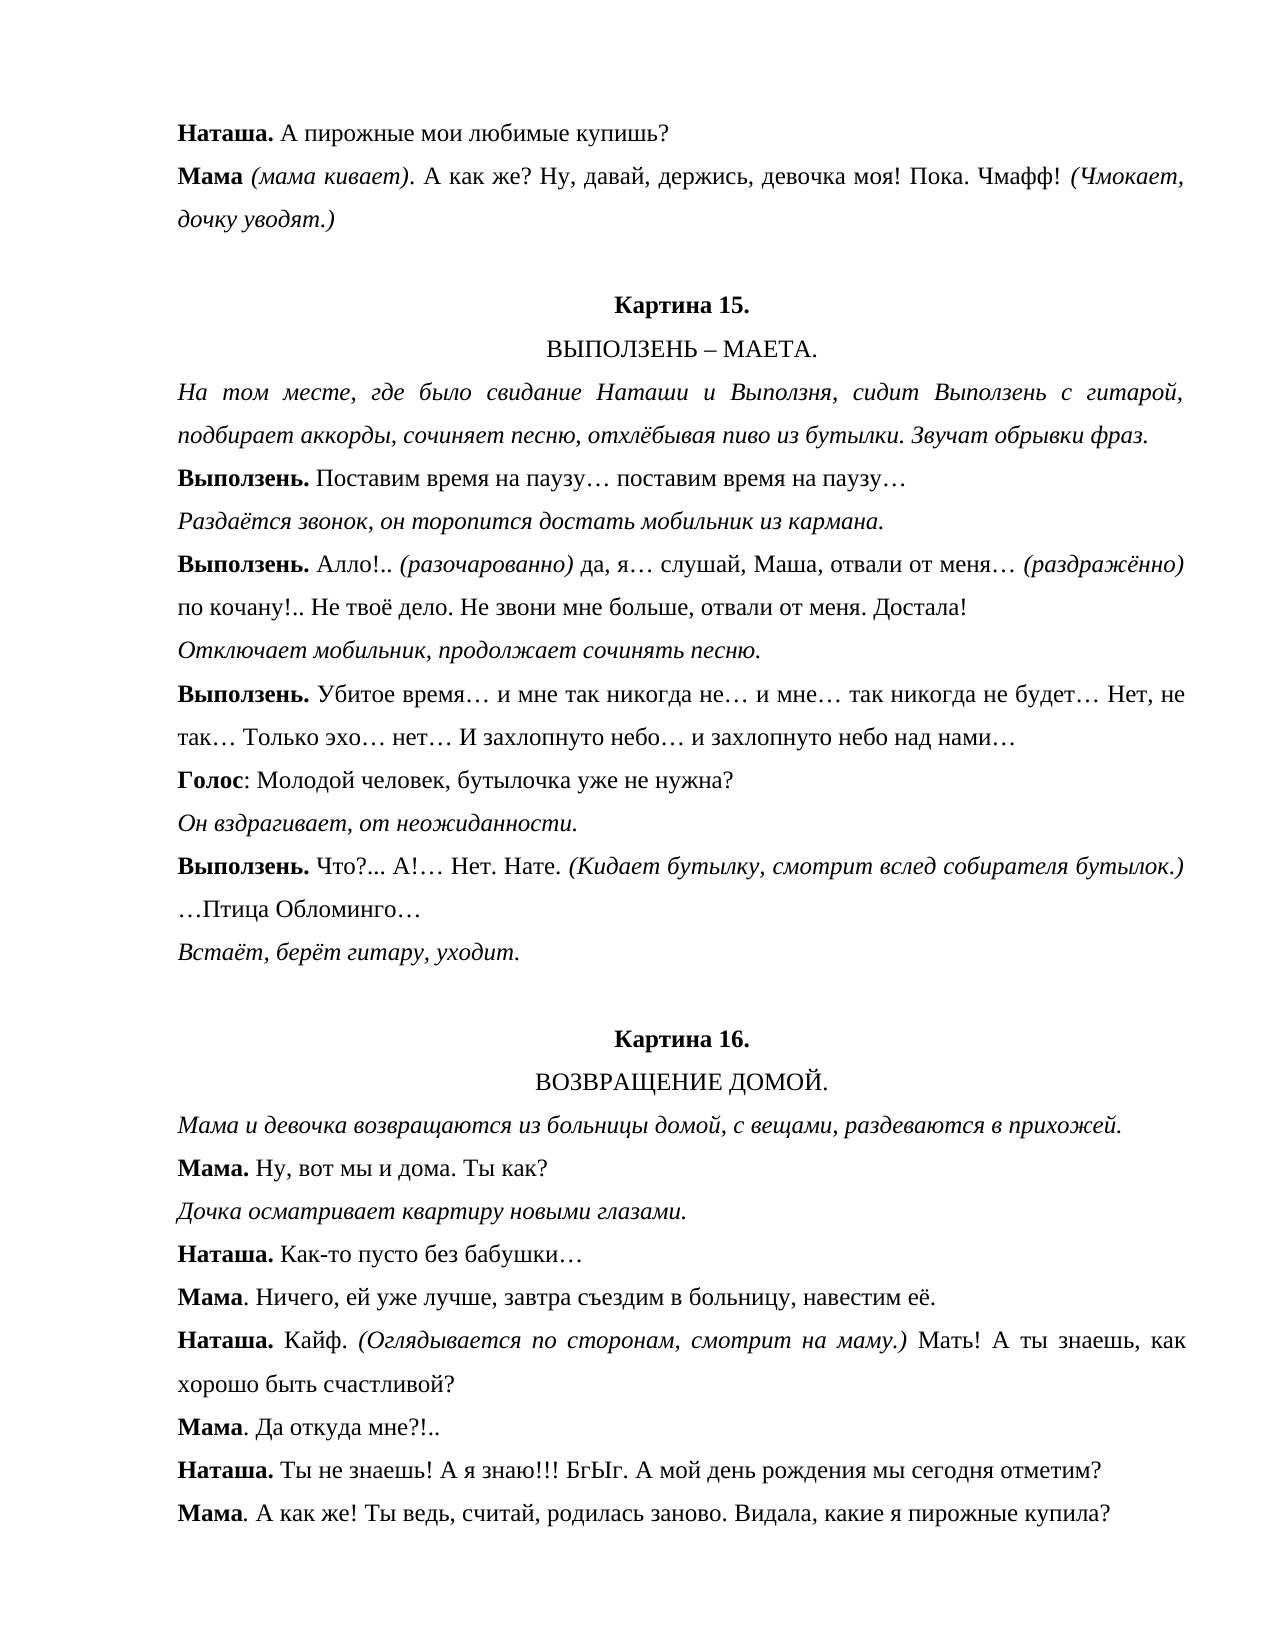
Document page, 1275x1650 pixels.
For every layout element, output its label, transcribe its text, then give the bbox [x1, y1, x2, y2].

text Голос: Молодой человек, бутылочка уже не нужна? [177, 765, 1186, 794]
text Мама (мама кивает). А как же? Ну, давай, держись, девочка моя! Пока. Чмафф! (Чмокает, дочку уводят.) [177, 161, 1186, 233]
text Картина 16. [177, 1024, 1186, 1052]
text Выползень. Убитое время… и мне так никогда не… и мне… так никогда не будет… Нет, не так… Только эхо… нет… И захлопнуто небо… и захлопнуто небо над нами… [177, 679, 1186, 751]
text Выползень. Что?... А!… Нет. Нате. (Кидает бутылку, смотрит вслед собирателя бутылок.) …Птица Обломинго… [177, 851, 1186, 923]
text Раздаётся звонок, он торопится достать мобильник из кармана. [177, 506, 1186, 535]
text На том месте, где было свидание Наташи и Выползня, сидит Выползень с гитарой, подбирает аккорды, сочиняет песню, отхлёбывая пиво из бутылки. Звучат обрывки фраз. [177, 377, 1186, 449]
text Картина 15. [177, 291, 1186, 319]
text Наташа. Как-то пусто без бабушки… [177, 1239, 1186, 1268]
text Наташа. Ты не знаешь! А я знаю!!! БгЫг. А мой день рождения мы сегодня отметим? [177, 1455, 1186, 1484]
text ВЫПОЛЗЕНЬ – МАЕТА. [177, 334, 1186, 362]
text Наташа. Кайф. (Оглядывается по сторонам, смотрит на маму.) Мать! А ты знаешь, как хорошо быть счастливой? [177, 1326, 1186, 1397]
text Мама. Ну, вот мы и дома. Ты как? [177, 1153, 1186, 1182]
text ВОЗВРАЩЕНИЕ ДОМОЙ. [177, 1067, 1186, 1096]
text Он вздрагивает, от неожиданности. [177, 808, 1186, 837]
text Выползень. Поставим время на паузу… поставим время на паузу… [177, 463, 1186, 492]
text Встаёт, берёт гитару, уходит. [177, 937, 1186, 966]
text Дочка осматривает квартиру новыми глазами. [177, 1196, 1186, 1225]
text Мама. Да откуда мне?!.. [177, 1412, 1186, 1441]
text Мама и девочка возвращаются из больницы домой, с вещами, раздеваются в прихожей. [177, 1110, 1186, 1139]
text Мама. А как же! Ты ведь, считай, родилась заново. Видала, какие я пирожные купила? [177, 1498, 1186, 1527]
text Отключает мобильник, продолжает сочинять песню. [177, 636, 1186, 664]
text Выползень. Алло!.. (разочарованно) да, я… слушай, Маша, отвали от меня… (раздражённо) по кочану!.. Не твоё дело. Не звони мне больше, отвали от меня. Достала! [177, 549, 1186, 621]
text Наташа. А пирожные мои любимые купишь? [177, 118, 1186, 147]
text Мама. Ничего, ей уже лучше, завтра съездим в больницу, навестим её. [177, 1282, 1186, 1311]
